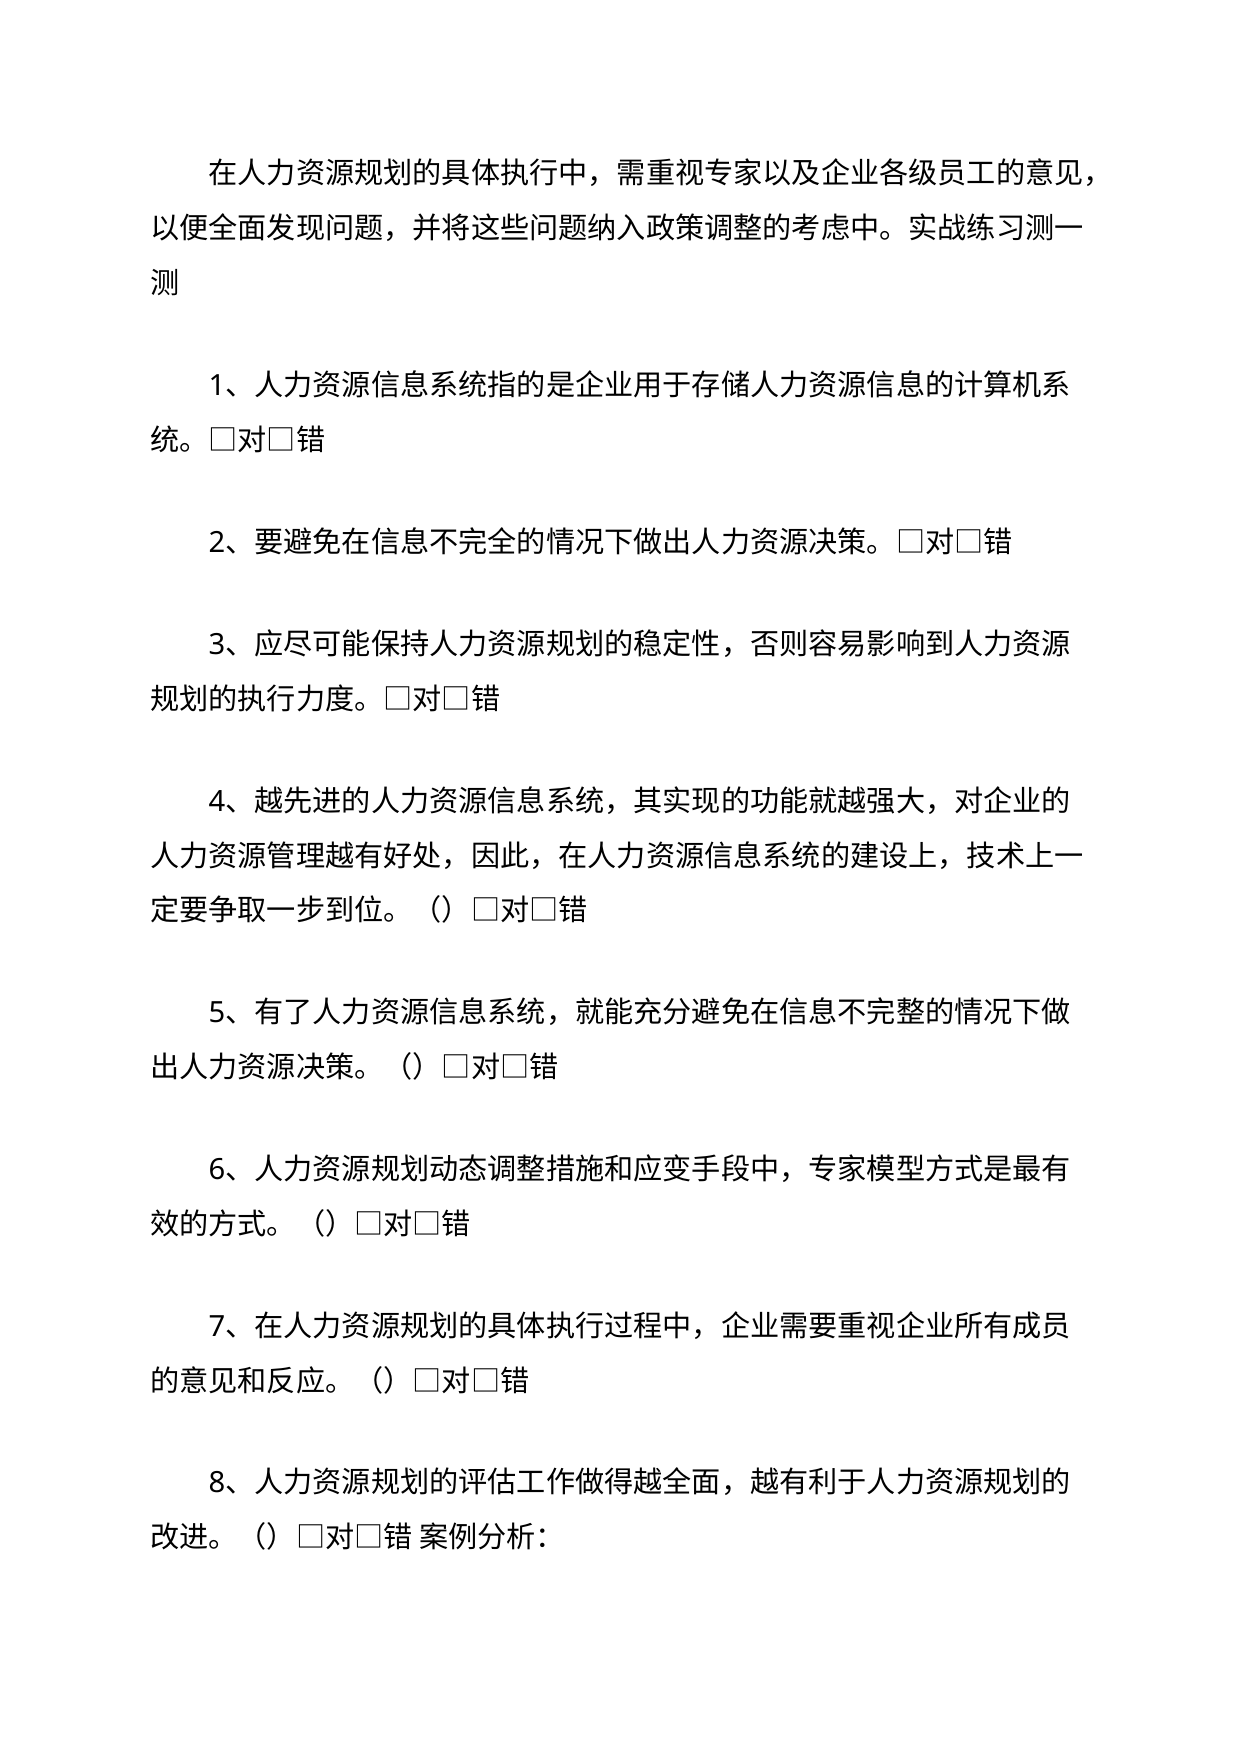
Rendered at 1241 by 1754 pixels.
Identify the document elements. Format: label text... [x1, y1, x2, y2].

text 8、人力资源规划的评估工作做得越全面，越有利于人力资源规划的改进。（）□对□错 案例分析： [150, 1459, 1090, 1556]
text 5、有了人力资源信息系统，就能充分避免在信息不完整的情况下做出人力资源决策。（）□对□错 [150, 989, 1090, 1086]
text 2、要避免在信息不完全的情况下做出人力资源决策。□对□错 [150, 518, 1090, 561]
text 7、在人力资源规划的具体执行过程中，企业需要重视企业所有成员的意见和反应。（）□对□错 [150, 1302, 1090, 1399]
text 在人力资源规划的具体执行中，需重视专家以及企业各级员工的意见，以便全面发现问题，并将这些问题纳入政策调整的考虑中。实战练习测一测 [150, 150, 1090, 302]
text 3、应尽可能保持人力资源规划的稳定性，否则容易影响到人力资源规划的执行力度。□对□错 [150, 620, 1090, 718]
text 1、人力资源信息系统指的是企业用于存储人力资源信息的计算机系统。□对□错 [150, 362, 1090, 459]
text 4、越先进的人力资源信息系统，其实现的功能就越强大，对企业的人力资源管理越有好处，因此，在人力资源信息系统的建设上，技术上一定要争取一步到位。（）□对□错 [150, 777, 1090, 929]
text 6、人力资源规划动态调整措施和应变手段中，专家模型方式是最有效的方式。（）□对□错 [150, 1146, 1090, 1243]
